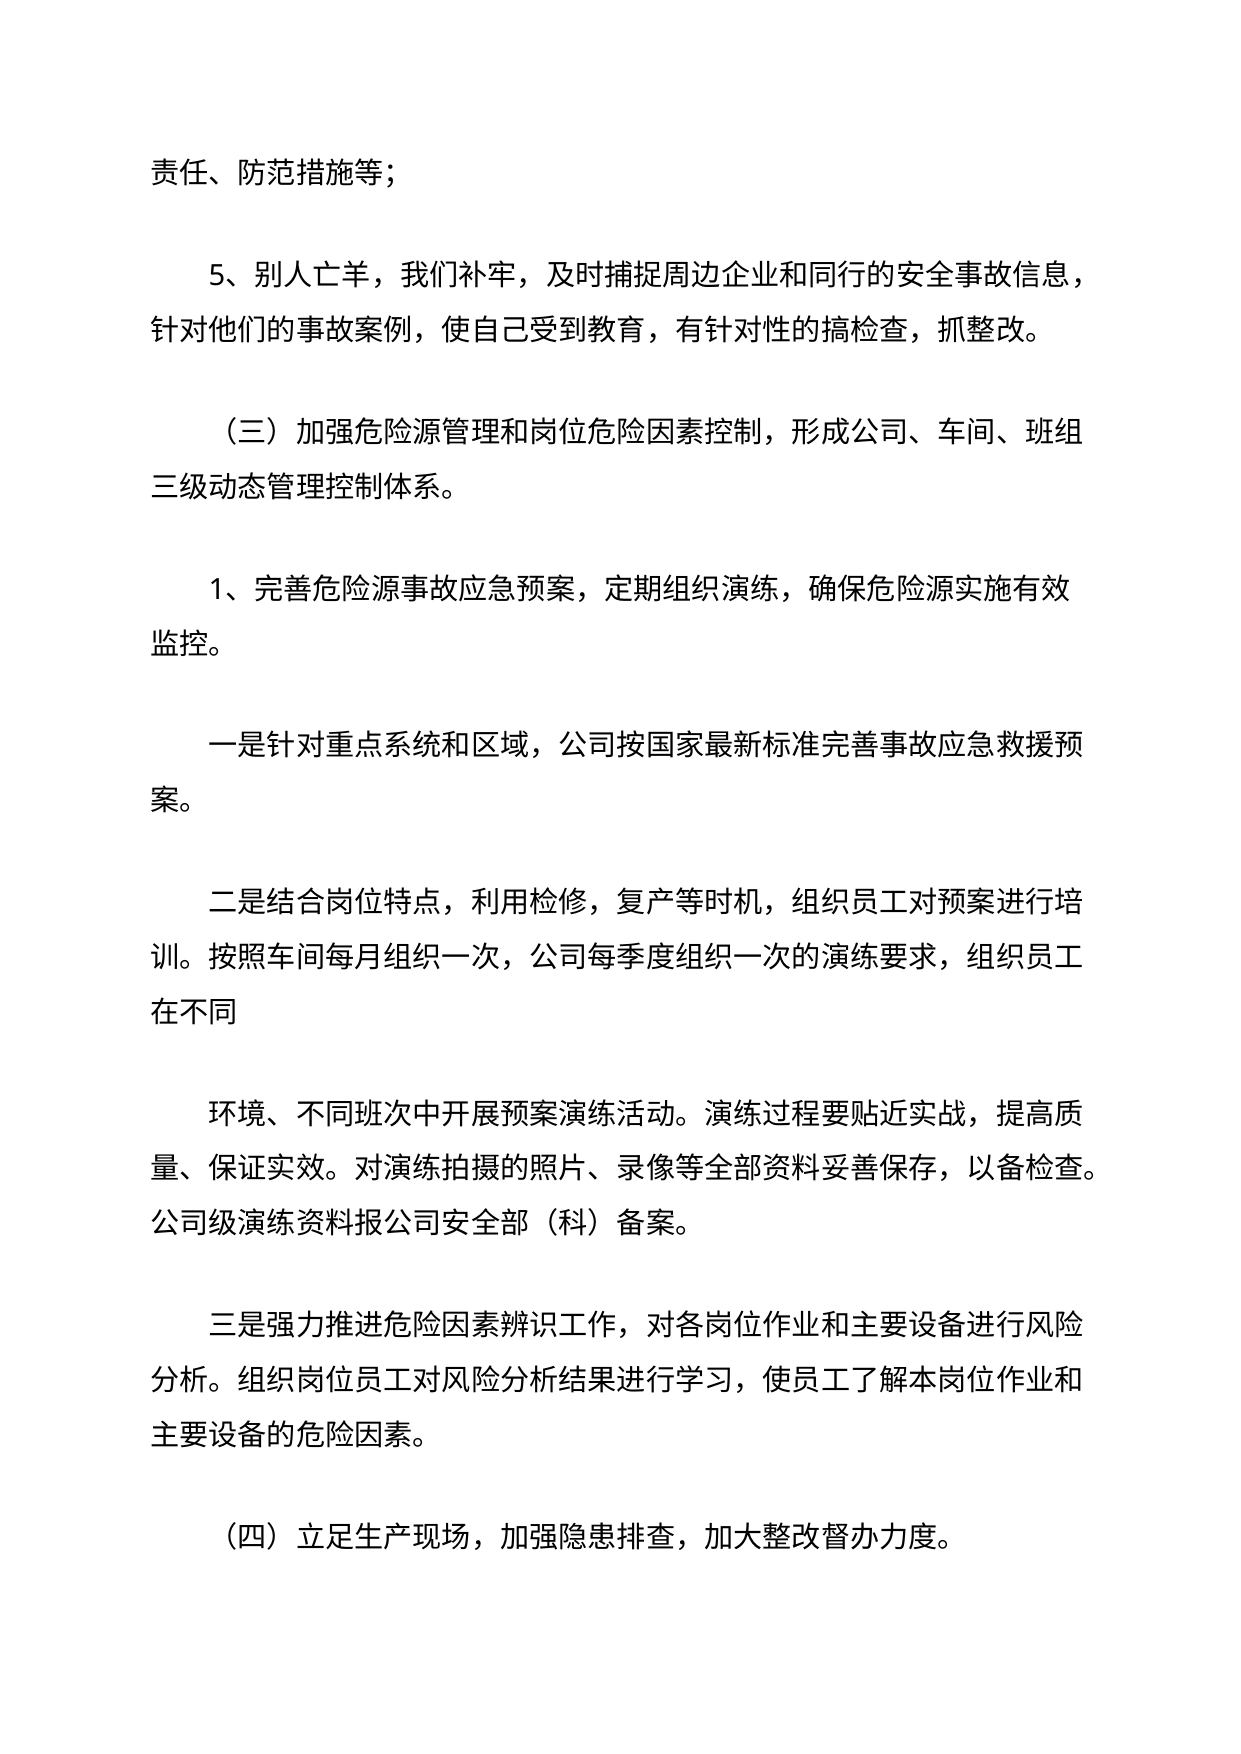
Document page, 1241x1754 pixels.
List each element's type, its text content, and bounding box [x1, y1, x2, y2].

text （三）加强危险源管理和岗位危险因素控制，形成公司、车间、班组三级动态管理控制体系。 [150, 408, 1090, 506]
text 二是结合岗位特点，利用检修，复产等时机，组织员工对预案进行培训。按照车间每月组织一次，公司每季度组织一次的演练要求，组织员工在不同 [150, 879, 1090, 1031]
text 三是强力推进危险因素辨识工作，对各岗位作业和主要设备进行风险分析。组织岗位员工对风险分析结果进行学习，使员工了解本岗位作业和主要设备的危险因素。 [150, 1302, 1090, 1454]
text 环境、不同班次中开展预案演练活动。演练过程要贴近实战，提高质量、保证实效。对演练拍摄的照片、录像等全部资料妥善保存，以备检查。公司级演练资料报公司安全部（科）备案。 [150, 1090, 1090, 1242]
text （四）立足生产现场，加强隐患排查，加大整改督办力度。 [150, 1513, 1090, 1556]
text 一是针对重点系统和区域，公司按国家最新标准完善事故应急救援预案。 [150, 722, 1090, 819]
text 5、别人亡羊，我们补牢，及时捕捉周边企业和同行的安全事故信息，针对他们的事故案例，使自己受到教育，有针对性的搞检查，抓整改。 [150, 252, 1090, 349]
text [150, 150, 1090, 192]
text 1、完善危险源事故应急预案，定期组织演练，确保危险源实施有效监控。 [150, 565, 1090, 662]
